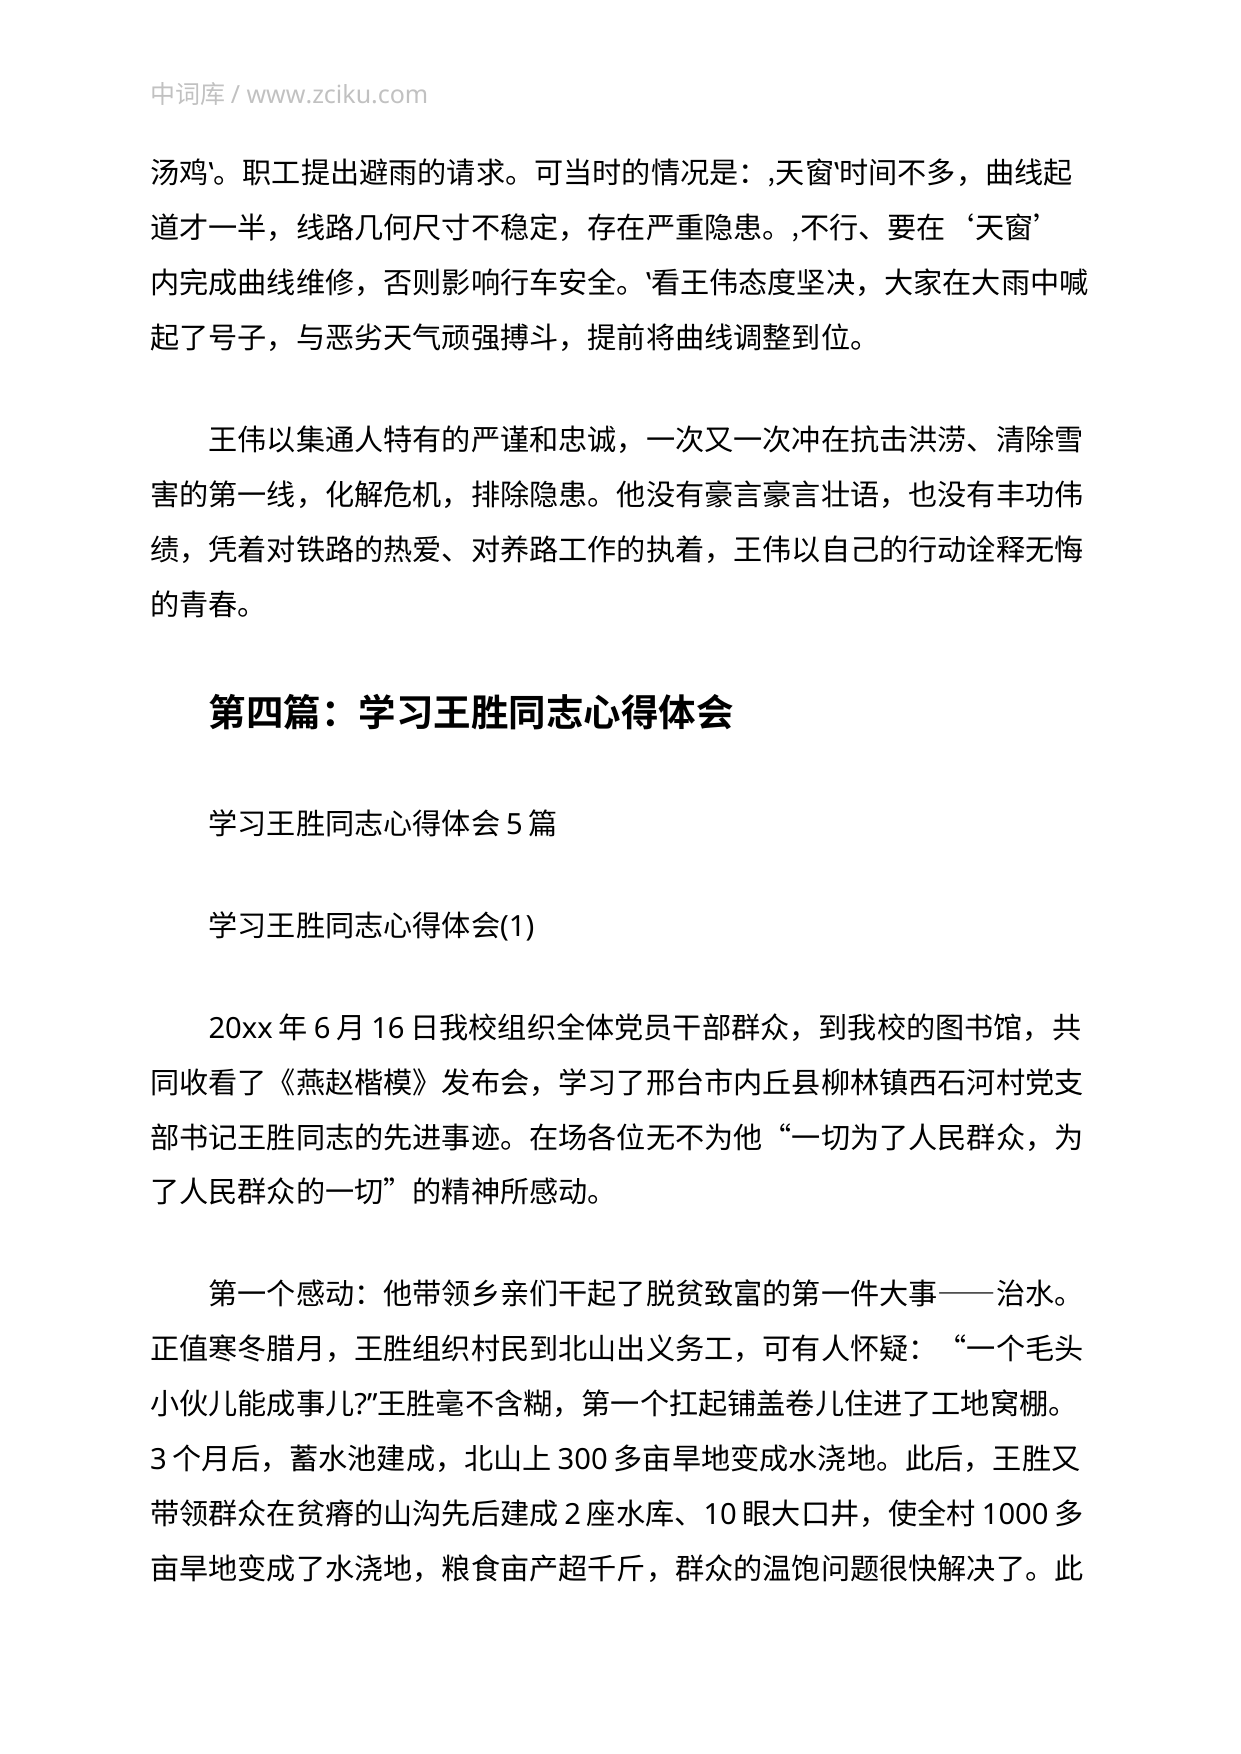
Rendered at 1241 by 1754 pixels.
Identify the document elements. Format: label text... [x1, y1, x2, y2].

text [150, 150, 1090, 357]
text 20xx年6月16日我校组织全体党员干部群众，到我校的图书馆，共同收看了《燕赵楷模》发布会，学习了邢台市内丘县柳林镇西石河村党支部书记王胜同志的先进事迹。在场各位无不为他“一切为了人民群众，为了人民群众的一切”的精神所感动。 [150, 1004, 1090, 1211]
text 第四篇：学习王胜同志心得体会 [150, 683, 1090, 737]
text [150, 1271, 1090, 1588]
text 学习王胜同志心得体会(1) [150, 902, 1090, 945]
text 学习王胜同志心得体会5篇 [150, 800, 1090, 843]
text 王伟以集通人特有的严谨和忠诚，一次又一次冲在抗击洪涝、清除雪害的第一线，化解危机，排除隐患。他没有豪言豪言壮语，也没有丰功伟绩，凭着对铁路的热爱、对养路工作的执着，王伟以自己的行动诠释无悔的青春。 [150, 416, 1090, 623]
